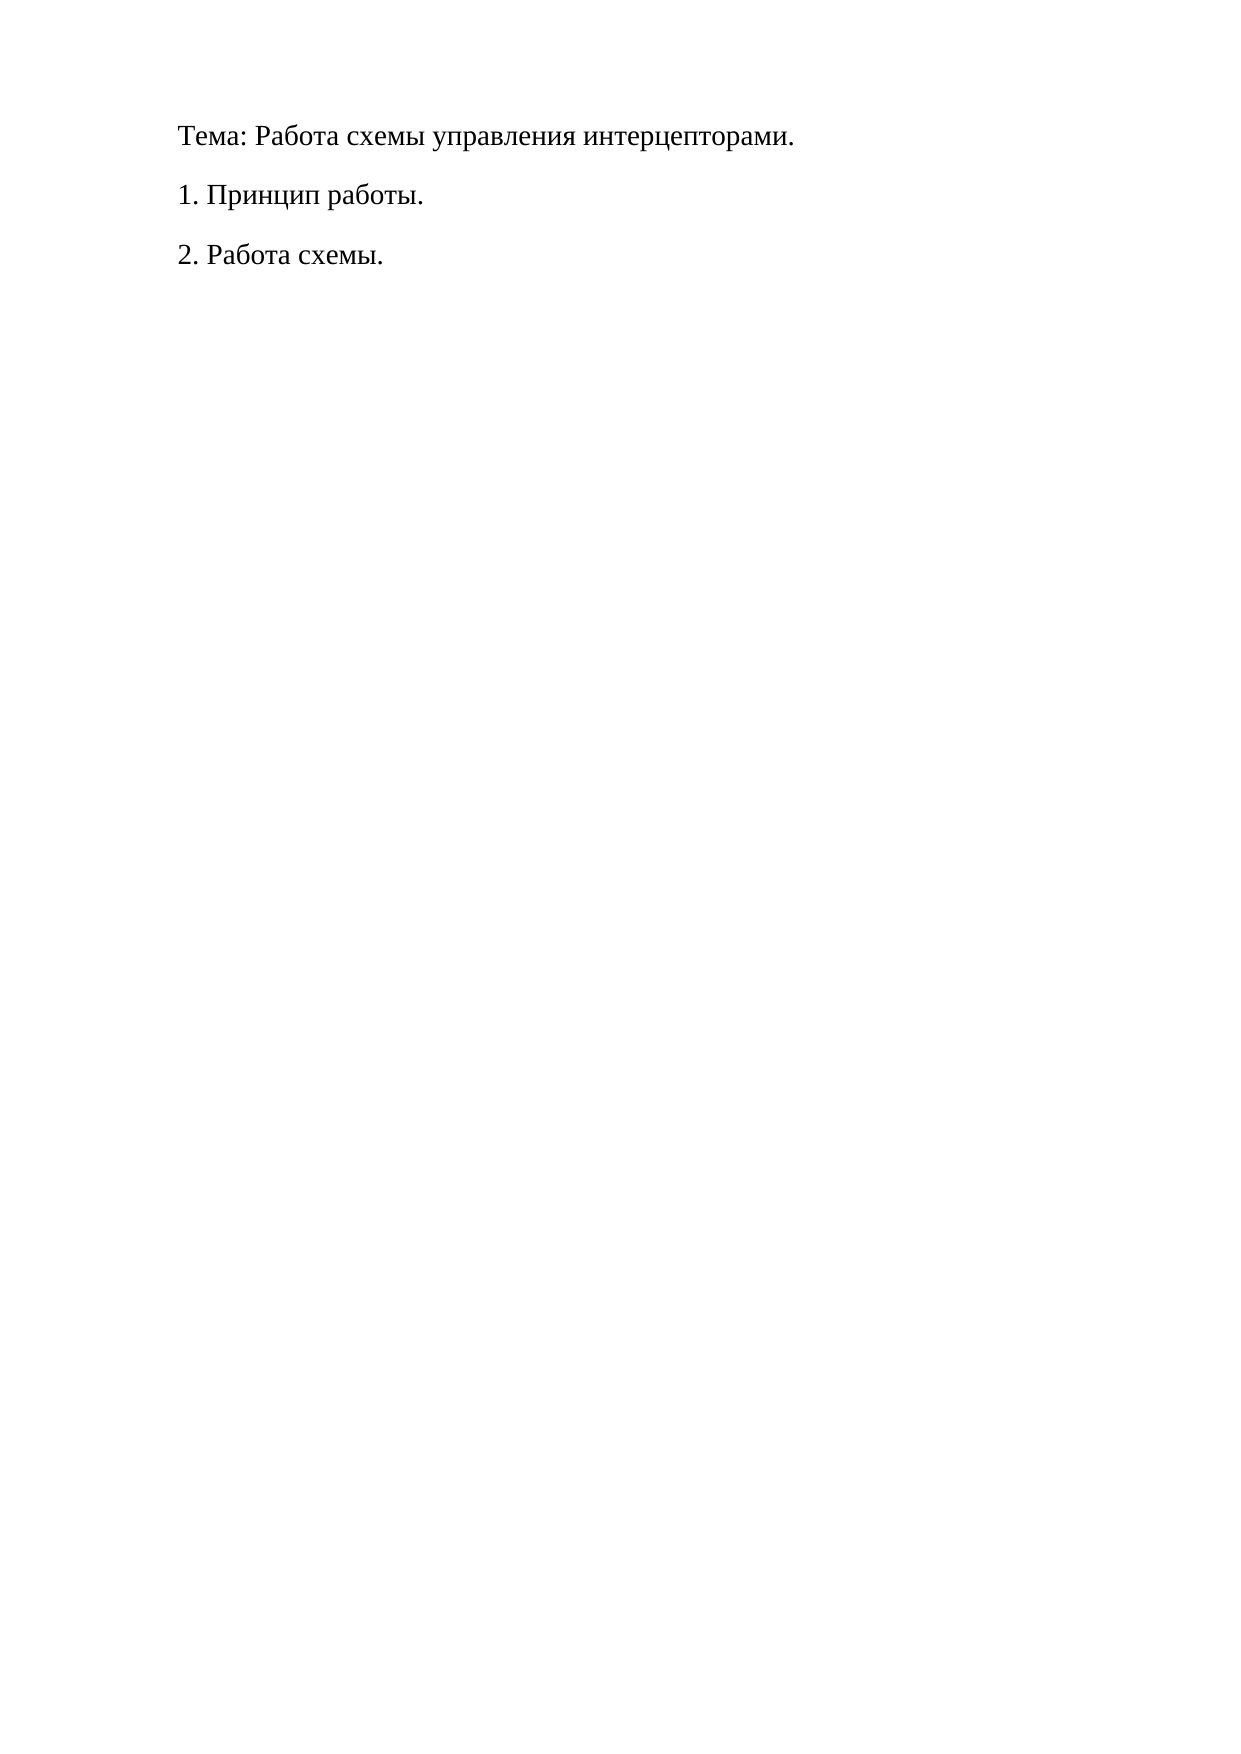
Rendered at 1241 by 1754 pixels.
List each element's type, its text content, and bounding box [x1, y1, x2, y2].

text 1. Принцип работы. [177, 177, 1152, 211]
text 2. Работа схемы. [177, 237, 1152, 270]
text Тема: Работа схемы управления интерцепторами. [177, 118, 1152, 152]
